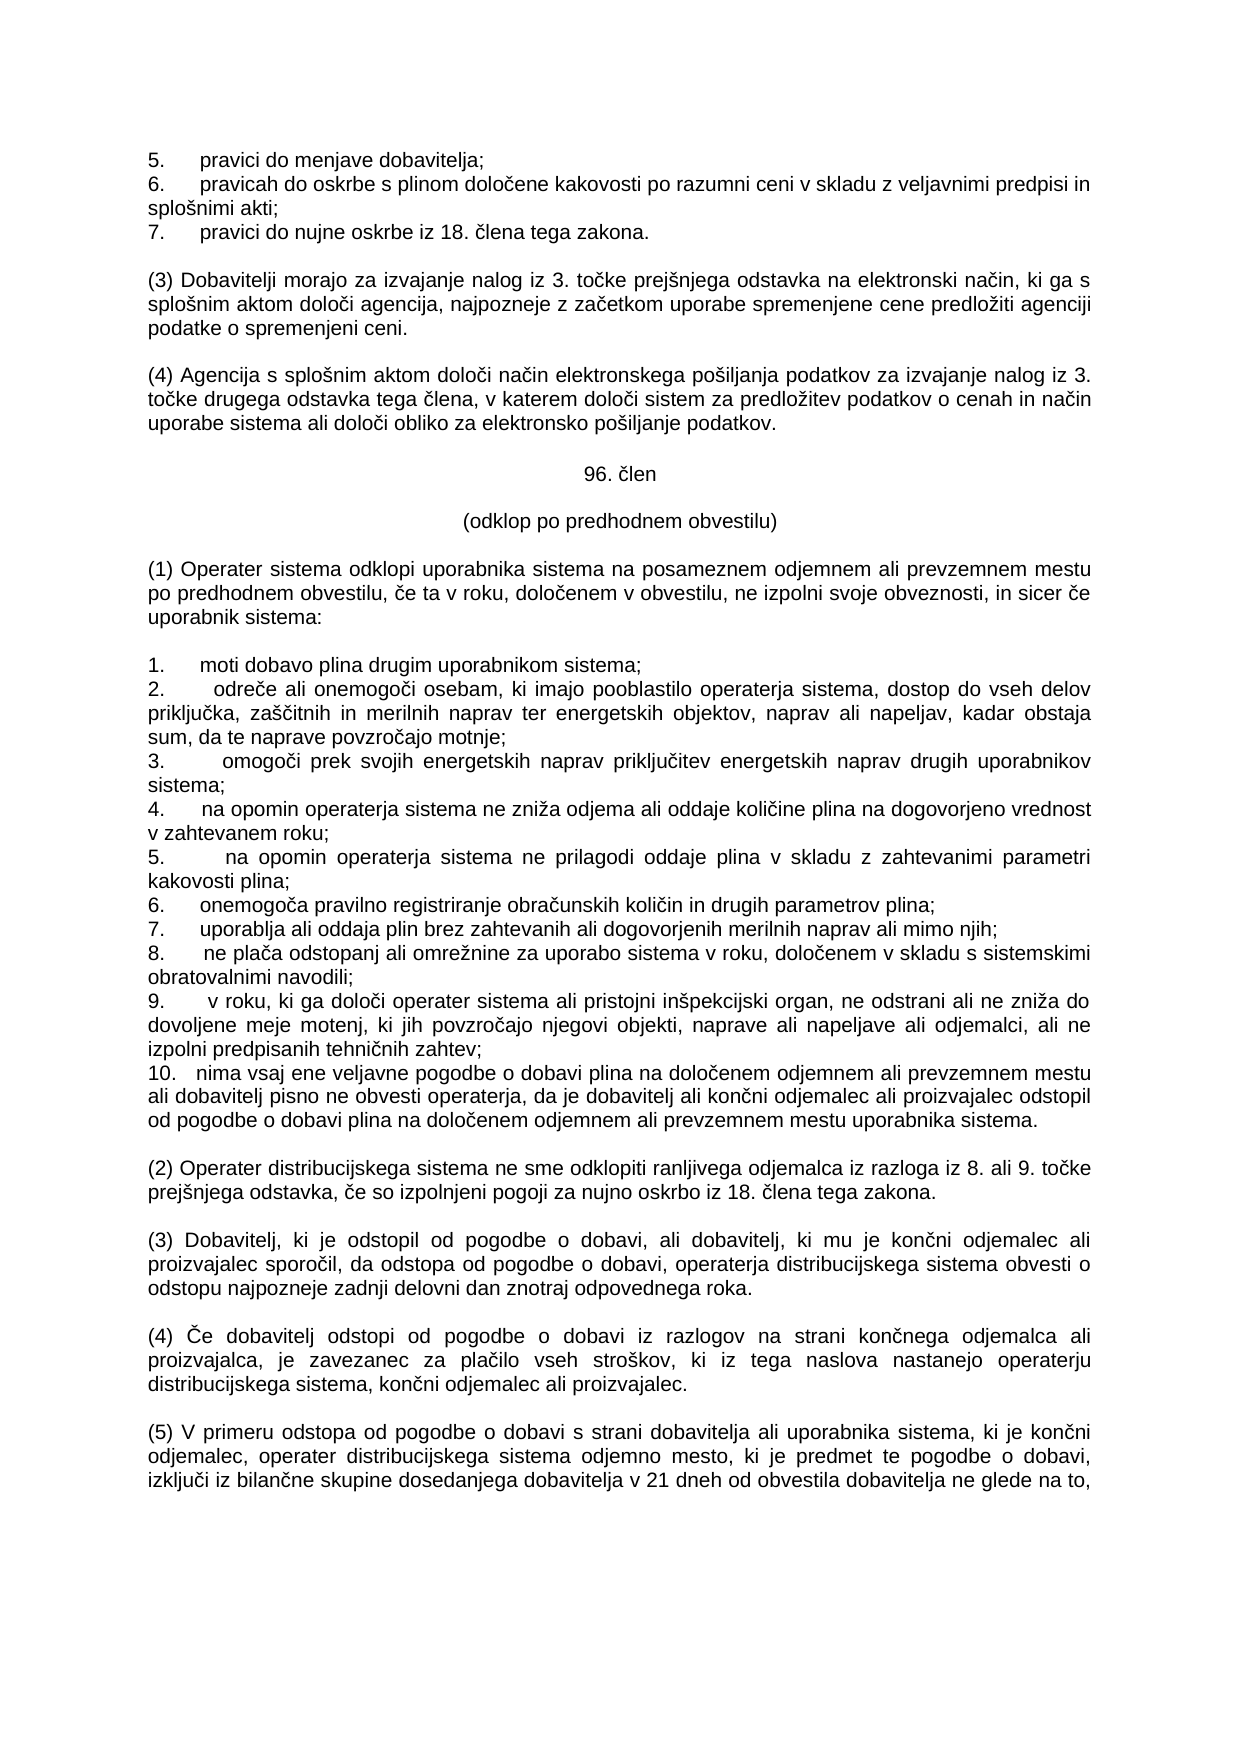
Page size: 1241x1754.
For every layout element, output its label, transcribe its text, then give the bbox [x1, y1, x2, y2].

text 7. uporablja ali oddaja plin brez zahtevanih ali dogovorjenih merilnih naprav ali mimo njih; [148, 917, 1093, 941]
text (odklop po predhodnem obvestilu) [148, 509, 1093, 533]
text 6. onemogoča pravilno registriranje obračunskih količin in drugih parametrov plina; [148, 893, 1093, 917]
text 9. v roku, ki ga določi operater sistema ali pristojni inšpekcijski organ, ne odstrani ali ne zniža do dovoljene meje motenj, ki jih povzročajo njegovi objekti, naprave ali napeljave ali odjemalci, ali ne izpolni predpisanih tehničnih zahtev; [148, 988, 1093, 1060]
text 3. omogoči prek svojih energetskih naprav priključitev energetskih naprav drugih uporabnikov sistema; [148, 749, 1093, 797]
text 7. pravici do nujne oskrbe iz 18. člena tega zakona. [148, 219, 1093, 243]
text 5. na opomin operaterja sistema ne prilagodi oddaje plina v skladu z zahtevanimi parametri kakovosti plina; [148, 845, 1093, 893]
text (4) Če dobavitelj odstopi od pogodbe o dobavi iz razlogov na strani končnega odjemalca ali proizvajalca, je zavezanec za plačilo vseh stroškov, ki iz tega naslova nastanejo operaterju distribucijskega sistema, končni odjemalec ali proizvajalec. [148, 1324, 1093, 1396]
text (1) Operater sistema odklopi uporabnika sistema na posameznem odjemnem ali prevzemnem mestu po predhodnem obvestilu, če ta v roku, določenem v obvestilu, ne izpolni svoje obveznosti, in sicer če uporabnik sistema: [148, 557, 1093, 629]
text 1. moti dobavo plina drugim uporabnikom sistema; [148, 653, 1093, 677]
text (3) Dobavitelji morajo za izvajanje nalog iz 3. točke prejšnjega odstavka na elektronski način, ki ga s splošnim aktom določi agencija, najpozneje z začetkom uporabe spremenjene cene predložiti agenciji podatke o spremenjeni ceni. [148, 267, 1093, 339]
text 10. nima vsaj ene veljavne pogodbe o dobavi plina na določenem odjemnem ali prevzemnem mestu ali dobavitelj pisno ne obvesti operaterja, da je dobavitelj ali končni odjemalec ali proizvajalec odstopil od pogodbe o dobavi plina na določenem odjemnem ali prevzemnem mestu uporabnika sistema. [148, 1060, 1093, 1132]
text (3) Dobavitelj, ki je odstopil od pogodbe o dobavi, ali dobavitelj, ki mu je končni odjemalec ali proizvajalec sporočil, da odstopa od pogodbe o dobavi, operaterja distribucijskega sistema obvesti o odstopu najpozneje zadnji delovni dan znotraj odpovednega roka. [148, 1228, 1093, 1300]
text (2) Operater distribucijskega sistema ne sme odklopiti ranljivega odjemalca iz razloga iz 8. ali 9. točke prejšnjega odstavka, če so izpolnjeni pogoji za nujno oskrbo iz 18. člena tega zakona. [148, 1156, 1093, 1204]
text 2. odreče ali onemogoči osebam, ki imajo pooblastilo operaterja sistema, dostop do vseh delov priključka, zaščitnih in merilnih naprav ter energetskih objektov, naprav ali napeljav, kadar obstaja sum, da te naprave povzročajo motnje; [148, 677, 1093, 749]
text 4. na opomin operaterja sistema ne zniža odjema ali oddaje količine plina na dogovorjeno vrednost v zahtevanem roku; [148, 797, 1093, 845]
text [148, 1420, 1093, 1492]
text 5. pravici do menjave dobavitelja; [148, 148, 1093, 172]
text (4) Agencija s splošnim aktom določi način elektronskega pošiljanja podatkov za izvajanje nalog iz 3. točke drugega odstavka tega člena, v katerem določi sistem za predložitev podatkov o cenah in način uporabe sistema ali določi obliko za elektronsko pošiljanje podatkov. [148, 363, 1093, 435]
text 96. člen [148, 461, 1093, 485]
text 8. ne plača odstopanj ali omrežnine za uporabo sistema v roku, določenem v skladu s sistemskimi obratovalnimi navodili; [148, 941, 1093, 988]
text 6. pravicah do oskrbe s plinom določene kakovosti po razumni ceni v skladu z veljavnimi predpisi in splošnimi akti; [148, 172, 1093, 219]
